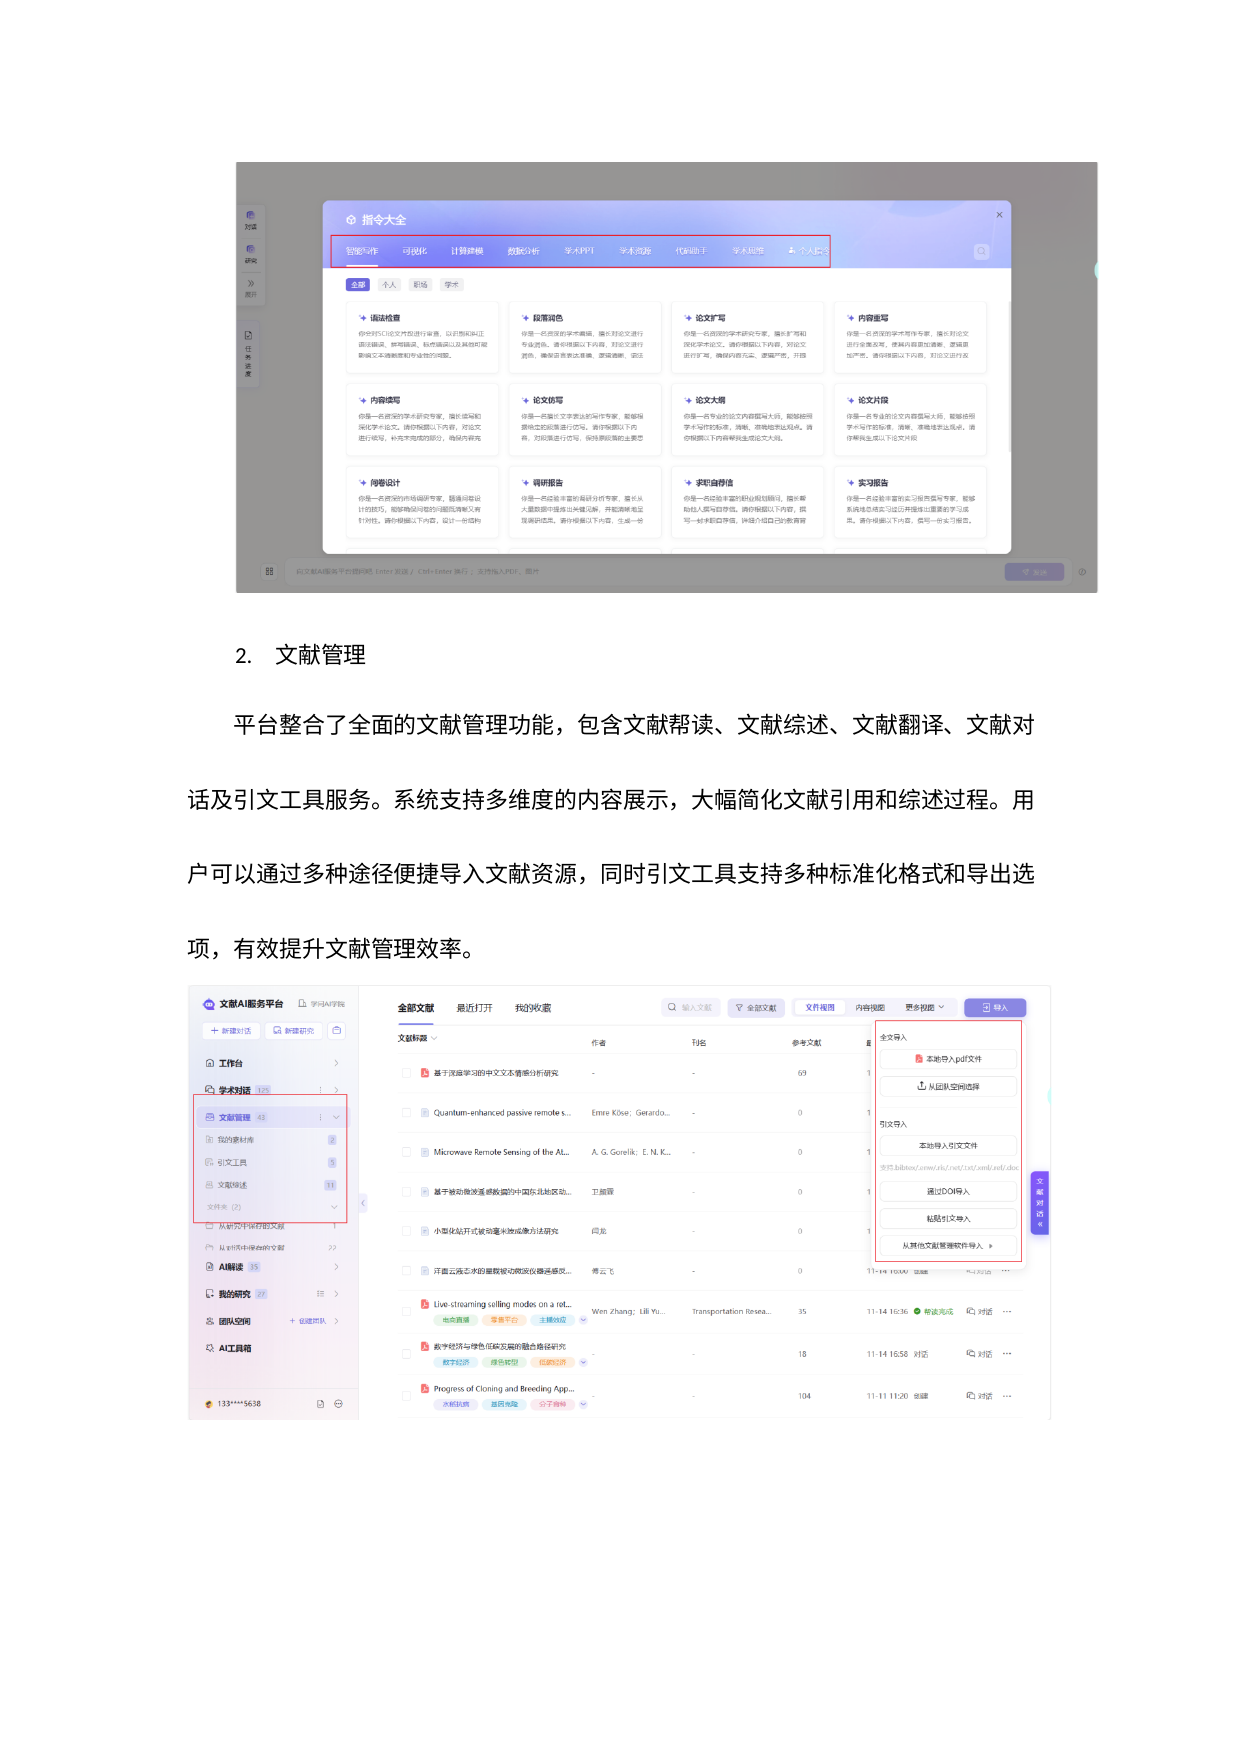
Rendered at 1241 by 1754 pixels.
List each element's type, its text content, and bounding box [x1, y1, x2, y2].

picture [234, 162, 1099, 593]
list 文献管理 [187, 621, 1053, 686]
picture [187, 985, 1052, 1420]
list 平台整合了全面的文献管理功能，包含文献帮读、文献综述、文献翻译、文献对话及引文工具服务。系统支持多维度的内容展示，大幅简化文献引用和综述过程。用户可以通过多种途径便捷导入文献资源，同时引文工具支持多种标准化格式和导出选项，有效提升文献管理效率。 [187, 691, 1053, 980]
